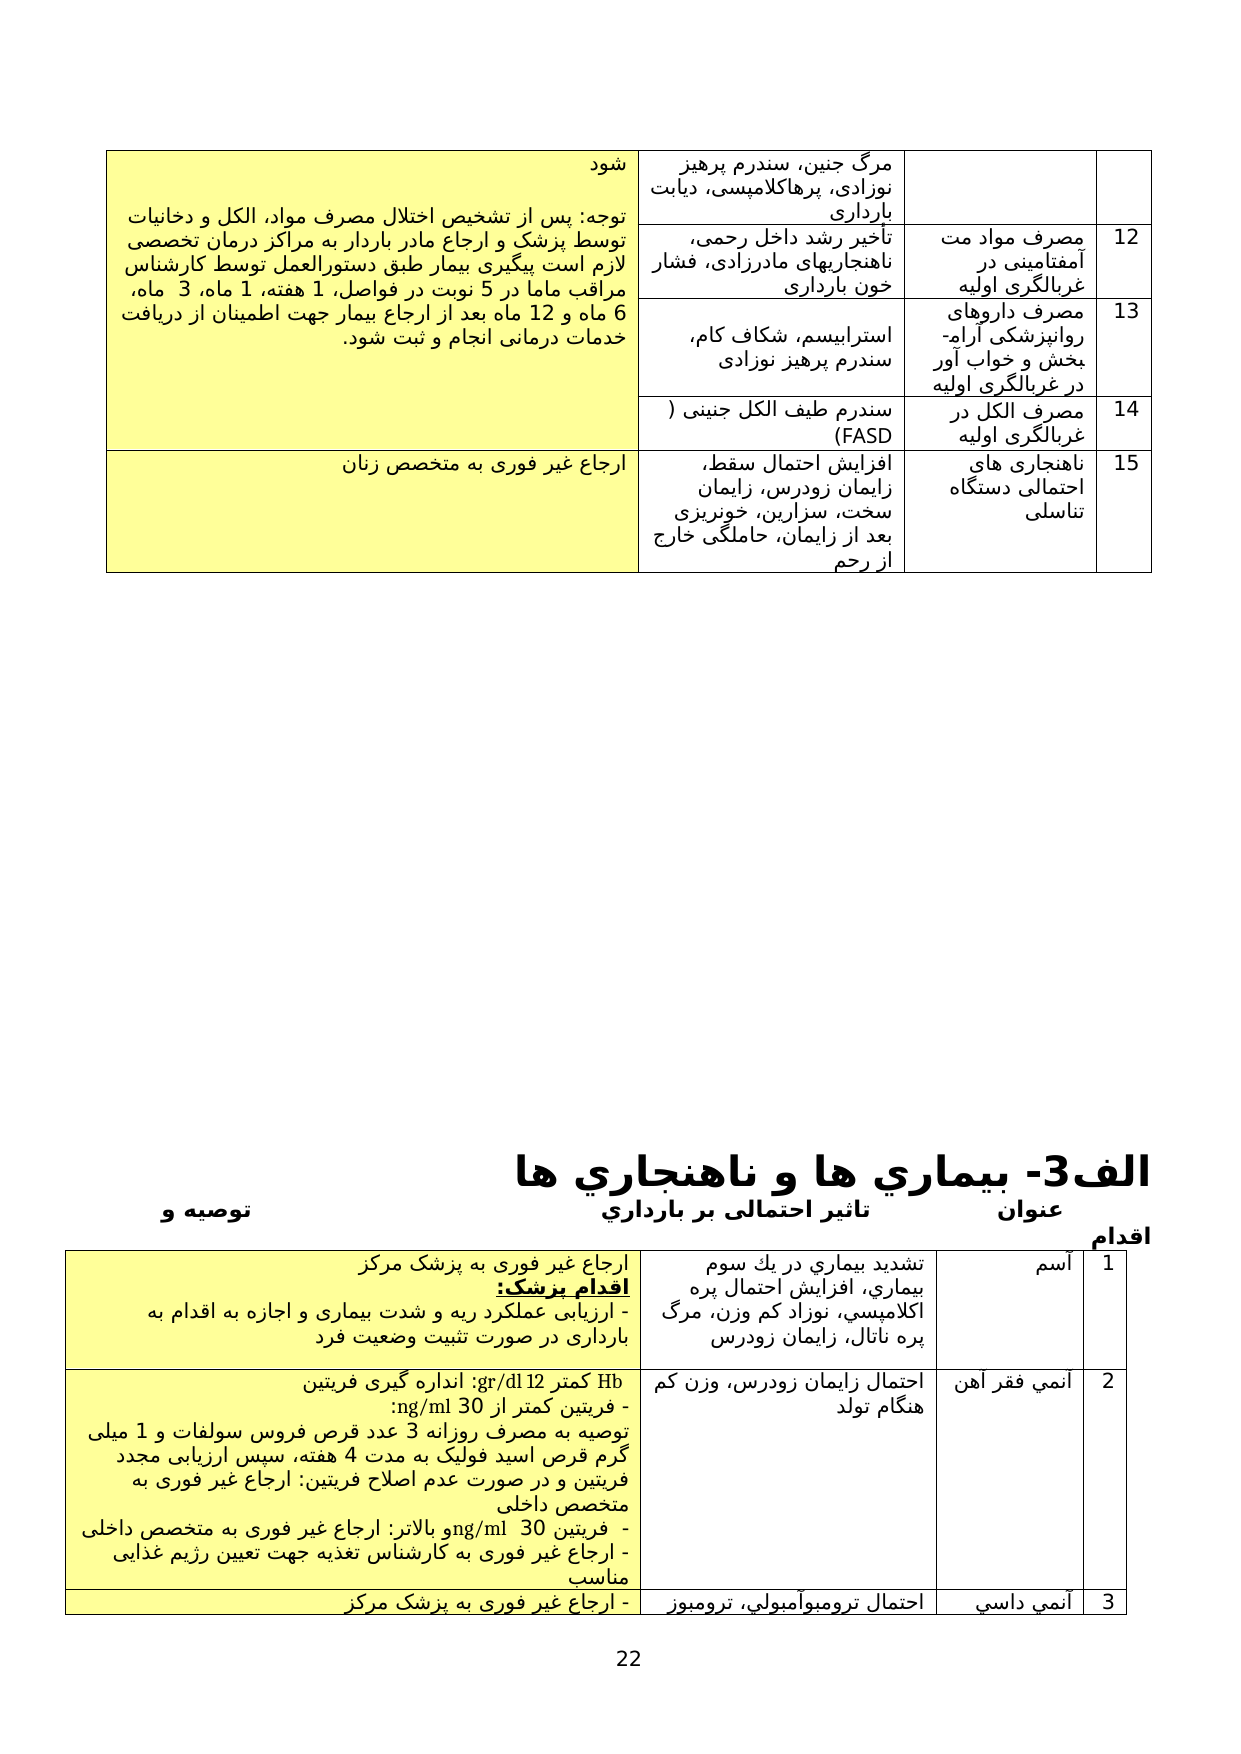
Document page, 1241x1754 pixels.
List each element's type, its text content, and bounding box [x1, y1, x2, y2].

table_cell مصرف مواد مت آمفتامینی در غربالگری اولیه [905, 225, 1096, 298]
table_cell 14 [1097, 397, 1151, 449]
table_cell 15 [1097, 451, 1151, 572]
table_cell سندرم طیف الکل جنینی (FASD) [639, 397, 904, 449]
table_cell ارجاع غیر فوری به متخصص زنان [107, 451, 638, 572]
table_cell 13 [1097, 299, 1151, 396]
table_header تشديد بيماري در يك سوم بيماري، افزايش احتمال پره اكلامپسي، نوزاد كم وزن، مرگ پره ناتال، زايمان زودرس [641, 1251, 936, 1368]
table_cell افزایش احتمال سقط، زایمان زودرس، زایمان سخت، سزارین، خونریزی بعد از زایمان، حاملگی خارج از رحم [639, 451, 904, 572]
table_cell آنمي داسي شكل [937, 1590, 1083, 1614]
text الف3- بيماري ها و ناهنجاري ها [106, 1148, 1152, 1197]
table_cell مصرف داروهای روانپزشکی آرامبخش و خواب آور در غربالگری اولیه [905, 299, 1096, 396]
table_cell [905, 151, 1096, 224]
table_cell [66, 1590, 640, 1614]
table_cell 11 [1097, 151, 1151, 224]
text عنوان تاثير احتمالی بر بارداري توصيه و اقدام [106, 1197, 1152, 1250]
table_cell ناهنجاری های احتمالی دستگاه تناسلی [905, 451, 1096, 572]
table_cell 2 [1084, 1370, 1126, 1589]
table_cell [639, 151, 904, 224]
table_cell آنمي فقر آهن [937, 1370, 1083, 1589]
table_cell تأخیر رشد داخل رحمی، ناهنجاریهای مادرزادی، فشار خون بارداری [639, 225, 904, 298]
table_cell Hb کمتر gr/dl 12: انداره گیری فریتین - فریتین کمتر از 30 ng/ml: توصیه به مصرف روزانه 3 عدد قرص فروس سولفات و 1 میلی گرم قرص اسید فولیک به مدت 4 هفته، سپس ارزیابی مجدد فریتین و در صورت عدم اصلاح فریتین: ارجاع غیر فوری به متخصص داخلی - فریتین 30 ng/mlو بالاتر: ارجاع غیر فوری به متخصص داخلی - ارجاع غیر فوری به کارشناس تغذیه جهت تعیین رژیم غذایی مناسب [66, 1370, 640, 1589]
table_cell مصرف الکل در غربالگری اولیه [905, 397, 1096, 449]
table_header آسم [937, 1251, 1083, 1368]
table_header 1 [1084, 1251, 1126, 1368]
table_cell احتمال زايمان زودرس، وزن كم هنگام تولد [641, 1370, 936, 1589]
table_cell استرابیسم، شکاف کام، سندرم پرهیز نوزادی [639, 299, 904, 396]
table_header ارجاع غیر فوری به پزشک مرکز اقدام پزشک: - ارزیابی عملکرد ريه و شدت بیماری و اجازه به اقدام به بارداری در صورت تثبیت وضعیت فرد [66, 1251, 640, 1368]
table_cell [641, 1590, 936, 1614]
table_cell 12 [1097, 225, 1151, 298]
table_cell 3 [1084, 1590, 1126, 1614]
